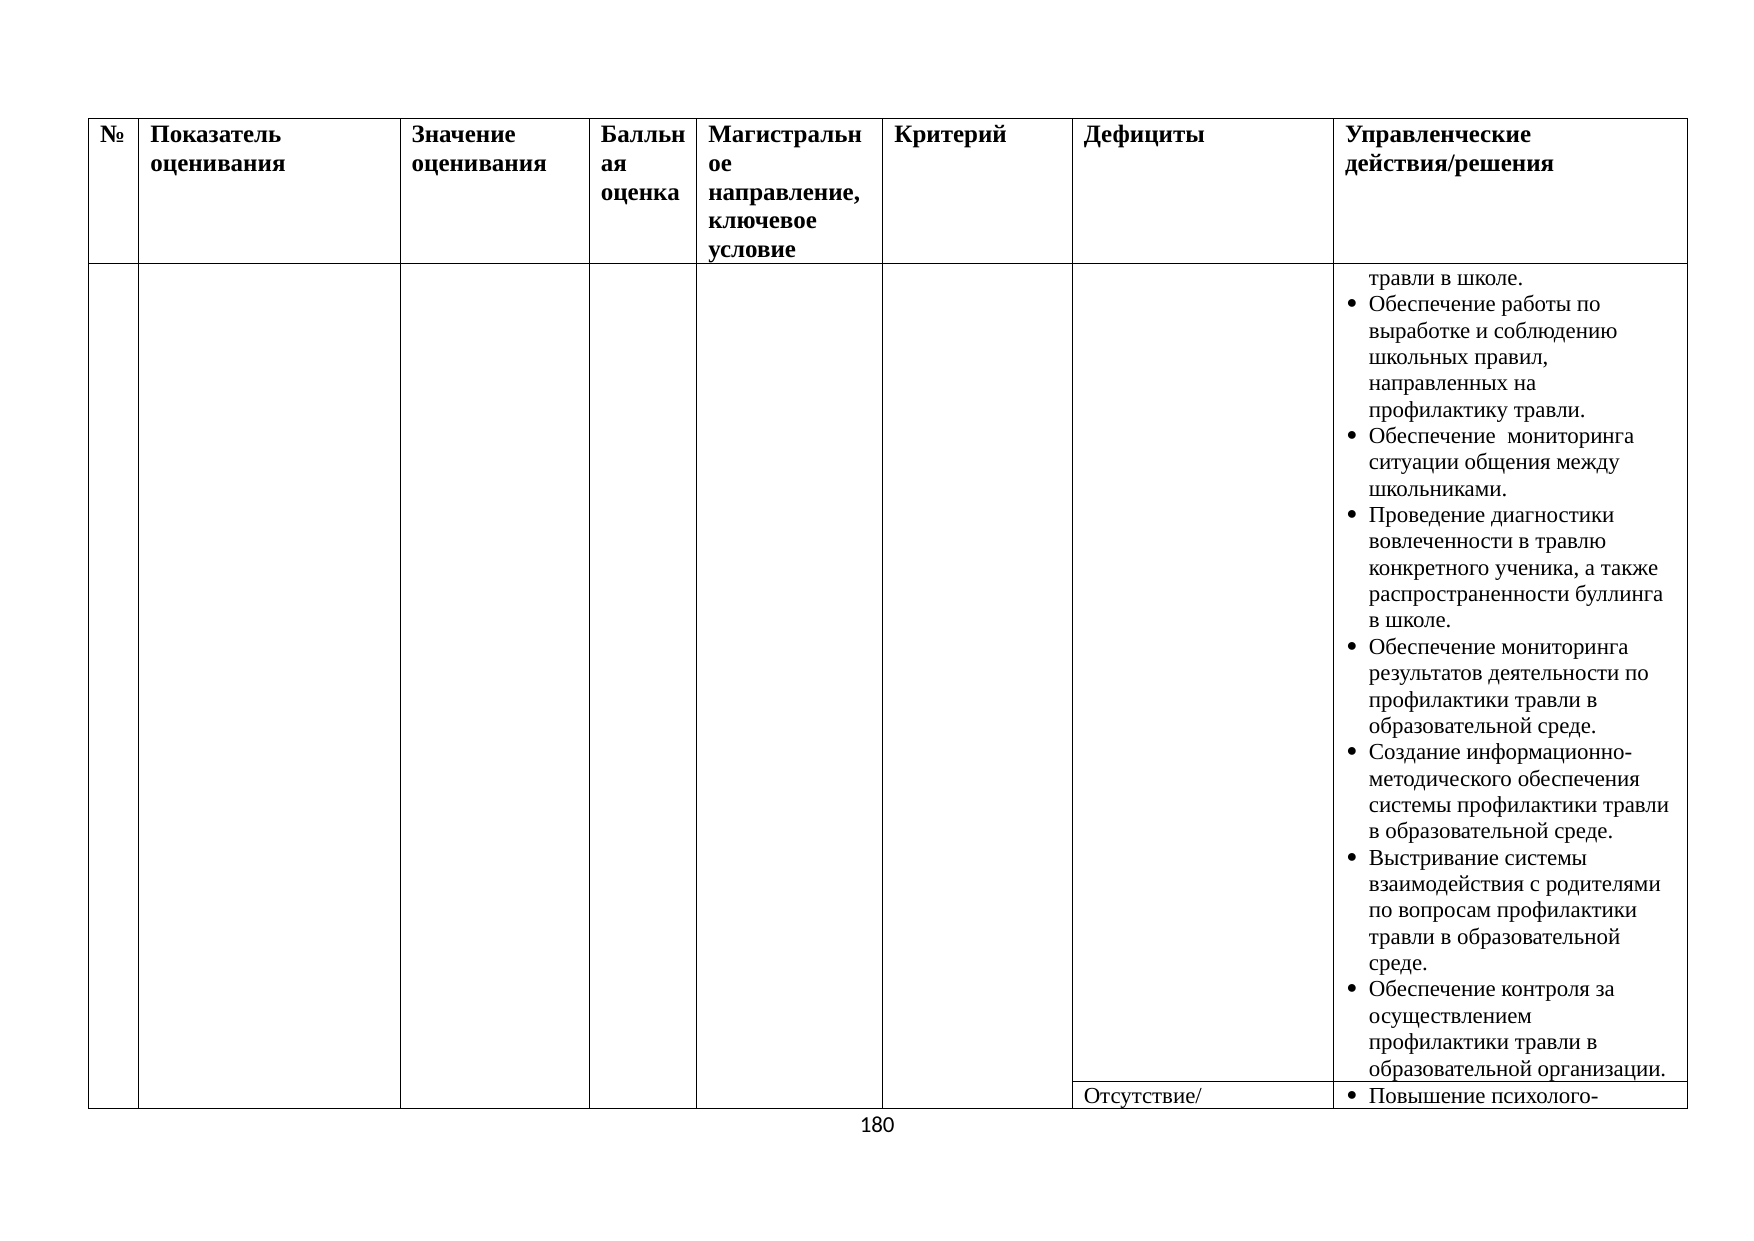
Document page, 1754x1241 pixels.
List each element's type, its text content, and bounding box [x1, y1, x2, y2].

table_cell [1073, 1082, 1333, 1108]
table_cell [1073, 264, 1333, 1081]
table_header Балльная оценка [590, 119, 696, 263]
table_header Критерий [883, 119, 1072, 263]
table_header Значение оценивания [401, 119, 589, 263]
table_header Дефициты [1073, 119, 1333, 263]
table_header Управленческие действия/решения [1334, 119, 1687, 263]
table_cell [1334, 264, 1687, 1081]
table_header Показатель оценивания [139, 119, 400, 263]
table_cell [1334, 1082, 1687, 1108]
table_header Магистральное направление, ключевое условие [697, 119, 882, 263]
table_header № [89, 119, 138, 263]
